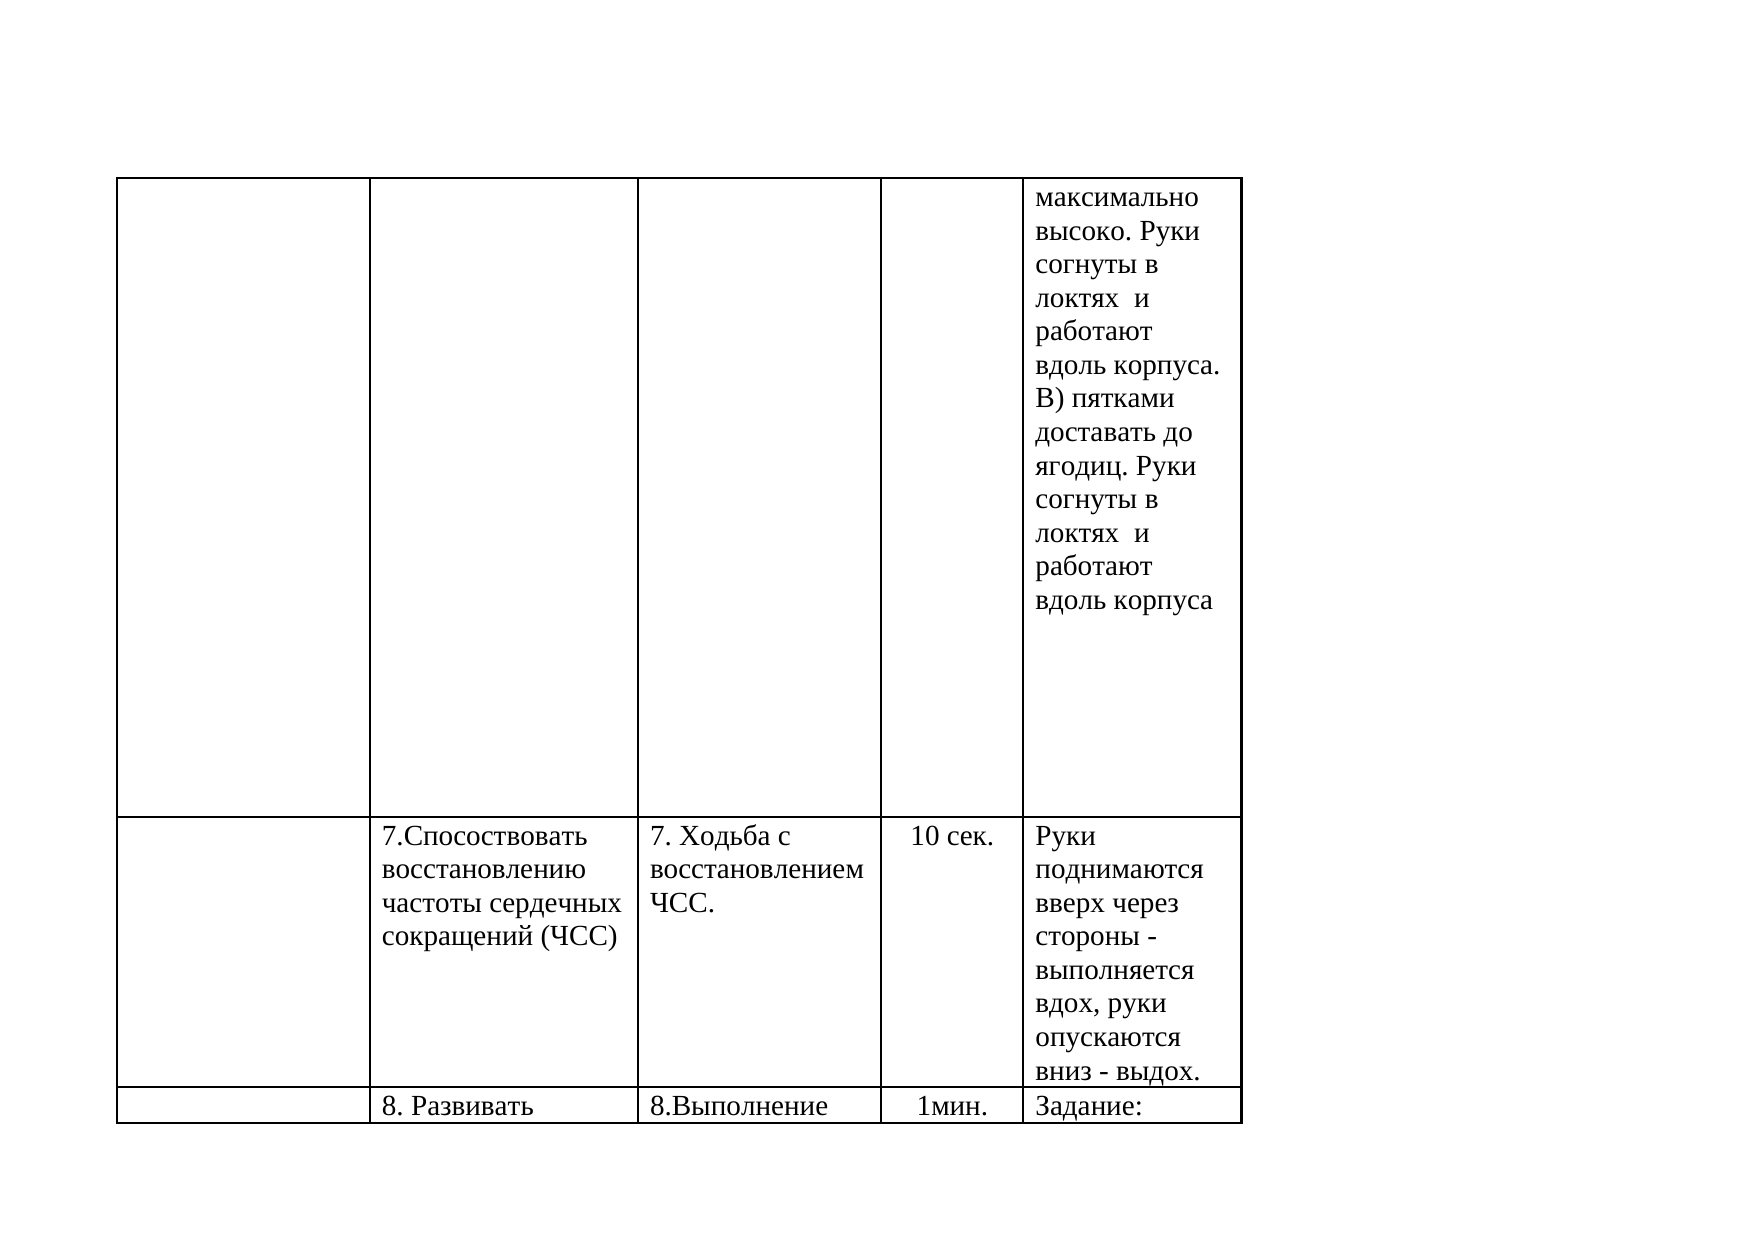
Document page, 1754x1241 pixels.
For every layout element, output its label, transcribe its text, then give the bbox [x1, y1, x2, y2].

table_cell Руки поднимаются вверх через стороны - выполняется вдох, руки опускаются вниз - выдох. [1024, 818, 1240, 1086]
table_cell [118, 818, 369, 1086]
table_cell 7.Спосоствовать восстановлению частоты сердечных сокращений (ЧСС) [371, 818, 637, 1086]
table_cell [639, 179, 880, 816]
table_cell [118, 1088, 369, 1122]
table_cell 7. Ходьба с восстановлением ЧСС. [639, 818, 880, 1086]
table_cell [882, 179, 1022, 816]
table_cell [371, 1088, 637, 1122]
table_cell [1024, 1088, 1240, 1122]
table_cell [118, 179, 369, 816]
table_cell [371, 179, 637, 816]
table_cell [639, 1088, 880, 1122]
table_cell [1024, 179, 1240, 816]
table_cell 10 сек. [882, 818, 1022, 1086]
table_cell 1мин. [882, 1088, 1022, 1122]
